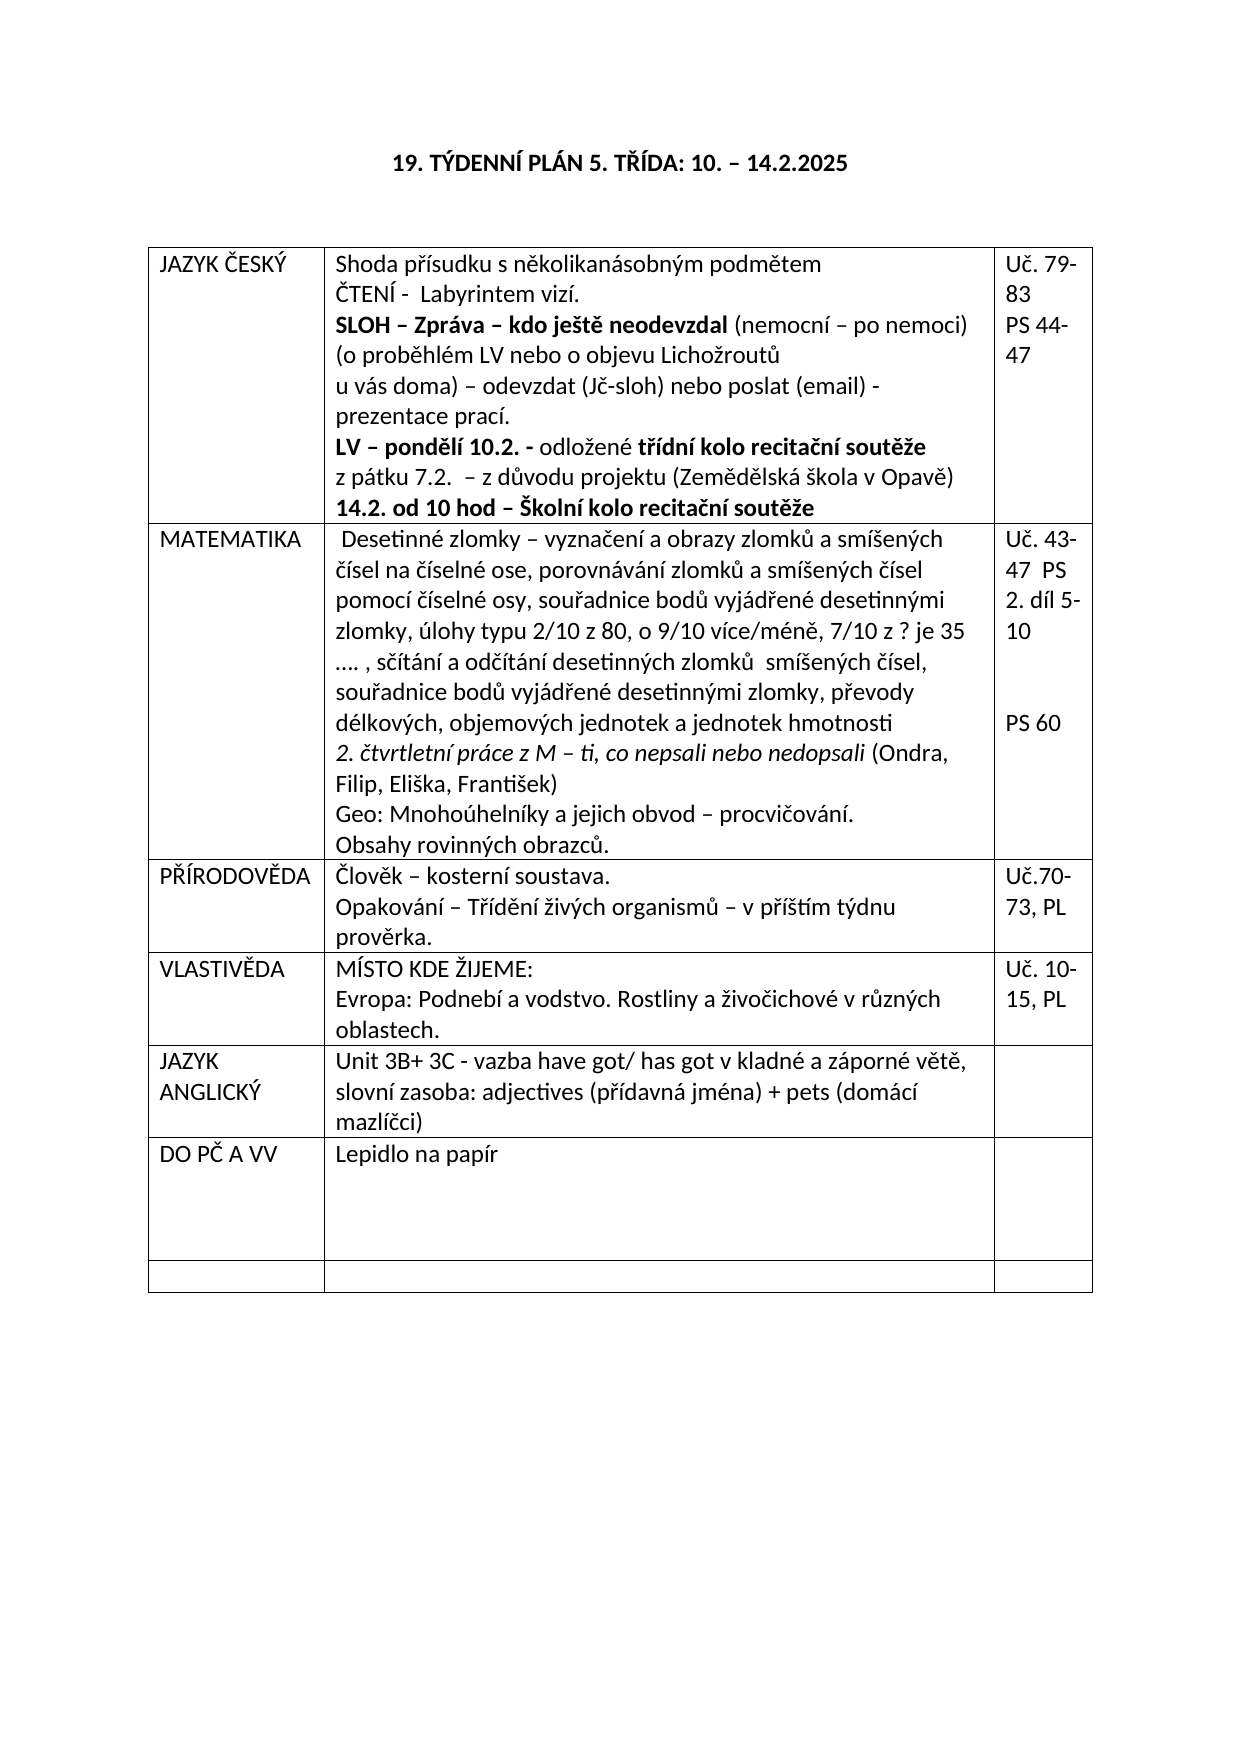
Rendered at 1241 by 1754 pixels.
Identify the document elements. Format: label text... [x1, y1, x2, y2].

table_cell [995, 1138, 1092, 1260]
table_cell [325, 1261, 994, 1292]
table_cell [995, 1261, 1092, 1292]
table_cell [995, 1046, 1092, 1137]
table_cell MATEMATIKA [149, 524, 324, 859]
table_cell Desetinné zlomky – vyznačení a obrazy zlomků a smíšených čísel na číselné ose, porovnávání zlomků a smíšených čísel pomocí číselné osy, souřadnice bodů vyjádřené desetinnými zlomky, úlohy typu 2/10 z 80, o 9/10 více/méně, 7/10 z ? je 35 …. , sčítání a odčítání desetinných zlomků smíšených čísel, souřadnice bodů vyjádřené desetinnými zlomky, převody délkových, objemových jednotek a jednotek hmotnosti 2. čtvrtletní práce z M – ti, co nepsali nebo nedopsali (Ondra, Filip, Eliška, František) Geo: Mnohoúhelníky a jejich obvod – procvičování. Obsahy rovinných obrazců. [325, 524, 994, 859]
table_cell MÍSTO KDE ŽIJEME: Evropa: Podnebí a vodstvo. Rostliny a živočichové v různých oblastech. [325, 953, 994, 1044]
table_cell VLASTIVĚDA [149, 953, 324, 1044]
table_header Uč. 79-83 PS 44-47 [995, 248, 1092, 522]
text 19. TÝDENNÍ PLÁN 5. TŘÍDA: 10. – 14.2.2025 [148, 148, 1093, 178]
table_cell Uč.70-73, PL [995, 860, 1092, 952]
table_header Shoda přísudku s několikanásobným podmětem ČTENÍ - Labyrintem vizí. SLOH – Zpráva – kdo ještě neodevzdal (nemocní – po nemoci) (o proběhlém LV nebo o objevu Lichožroutů u vás doma) – odevzdat (Jč-sloh) nebo poslat (email) - prezentace prací. LV – pondělí 10.2. - odložené třídní kolo recitační soutěže z pátku 7.2. – z důvodu projektu (Zemědělská škola v Opavě) 14.2. od 10 hod – Školní kolo recitační soutěže [325, 248, 994, 522]
table_cell JAZYK ANGLICKÝ [149, 1046, 324, 1137]
table_cell [149, 1261, 324, 1292]
table_cell Uč. 10-15, PL [995, 953, 1092, 1044]
table_cell DO PČ A VV [149, 1138, 324, 1260]
table_cell Člověk – kosterní soustava. Opakování – Třídění živých organismů – v příštím týdnu prověrka. [325, 860, 994, 952]
table_cell PŘÍRODOVĚDA [149, 860, 324, 952]
table_cell Unit 3B+ 3C - vazba have got/ has got v kladné a záporné větě, slovní zasoba: adjectives (přídavná jména) + pets (domácí mazlíčci) [325, 1046, 994, 1137]
table_cell Lepidlo na papír [325, 1138, 994, 1260]
table_header JAZYK ČESKÝ [149, 248, 324, 522]
table_cell Uč. 43-47 PS 2. díl 5-10 PS 60 [995, 524, 1092, 859]
